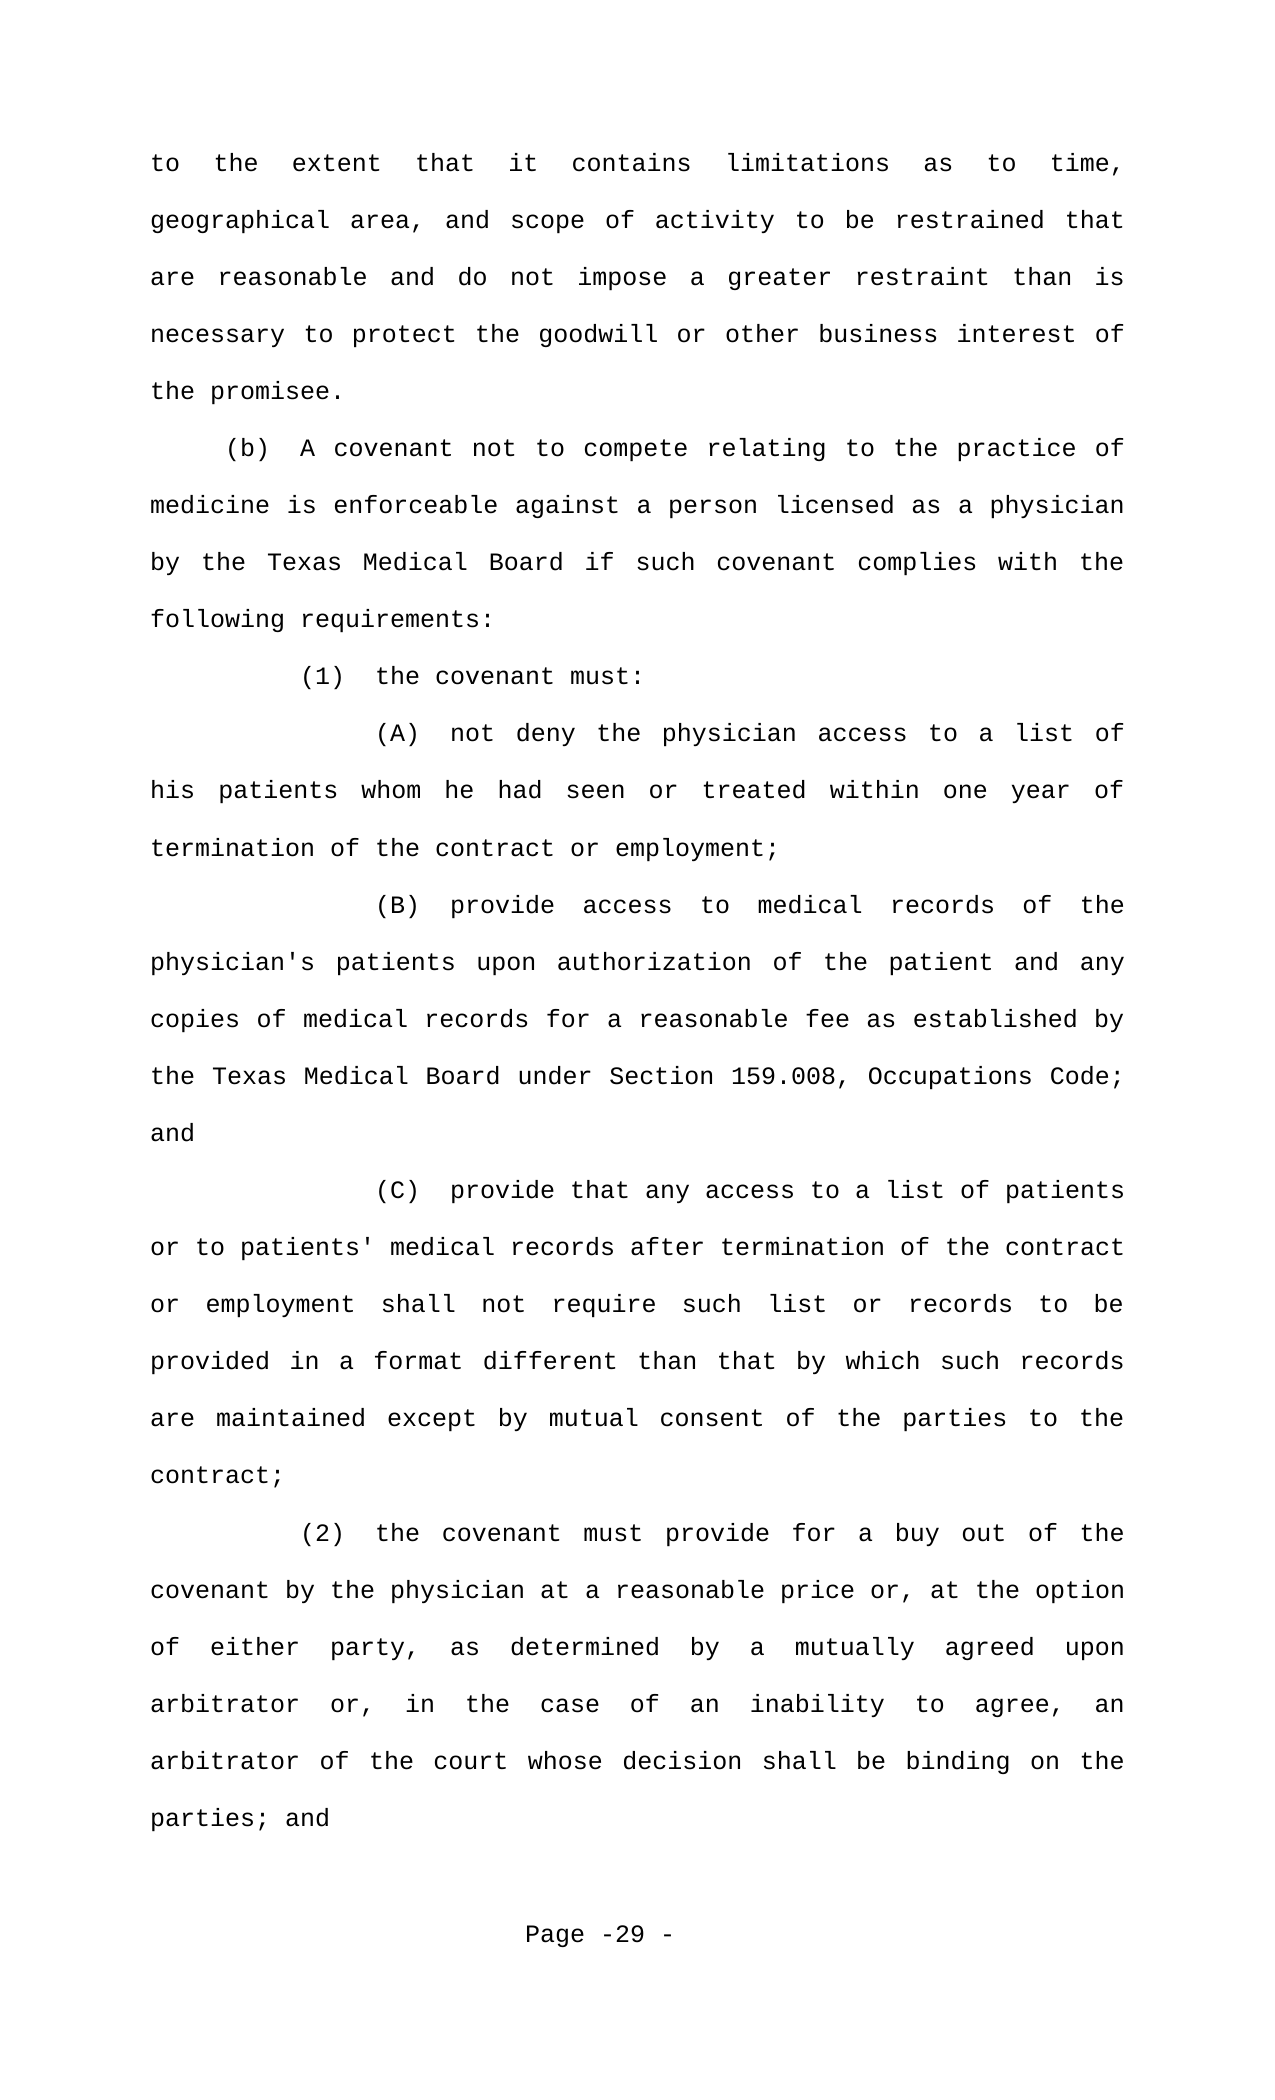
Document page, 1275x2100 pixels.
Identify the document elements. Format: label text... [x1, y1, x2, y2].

text (B) provide access to medical records of the physician's patients upon authorization of the patient and any copies of medical records for a reasonable fee as established by the Texas Medical Board under Section 159.008, Occupations Code; and [150, 892, 1125, 1149]
text (C) provide that any access to a list of patients or to patients' medical records after termination of the contract or employment shall not require such list or records to be provided in a format different than that by which such records are maintained except by mutual consent of the parties to the contract; [150, 1177, 1125, 1491]
text (A) not deny the physician access to a list of his patients whom he had seen or treated within one year of termination of the contract or employment; [150, 721, 1125, 863]
text (b) A covenant not to compete relating to the practice of medicine is enforceable against a person licensed as a physician by the Texas Medical Board if such covenant complies with the following requirements: [150, 435, 1125, 635]
text (1) the covenant must: [150, 664, 1125, 692]
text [150, 150, 1125, 407]
text (2) the covenant must provide for a buy out of the covenant by the physician at a reasonable price or, at the option of either party, as determined by a mutually agreed upon arbitrator or, in the case of an inability to agree, an arbitrator of the court whose decision shall be binding on the parties; and [150, 1520, 1125, 1834]
